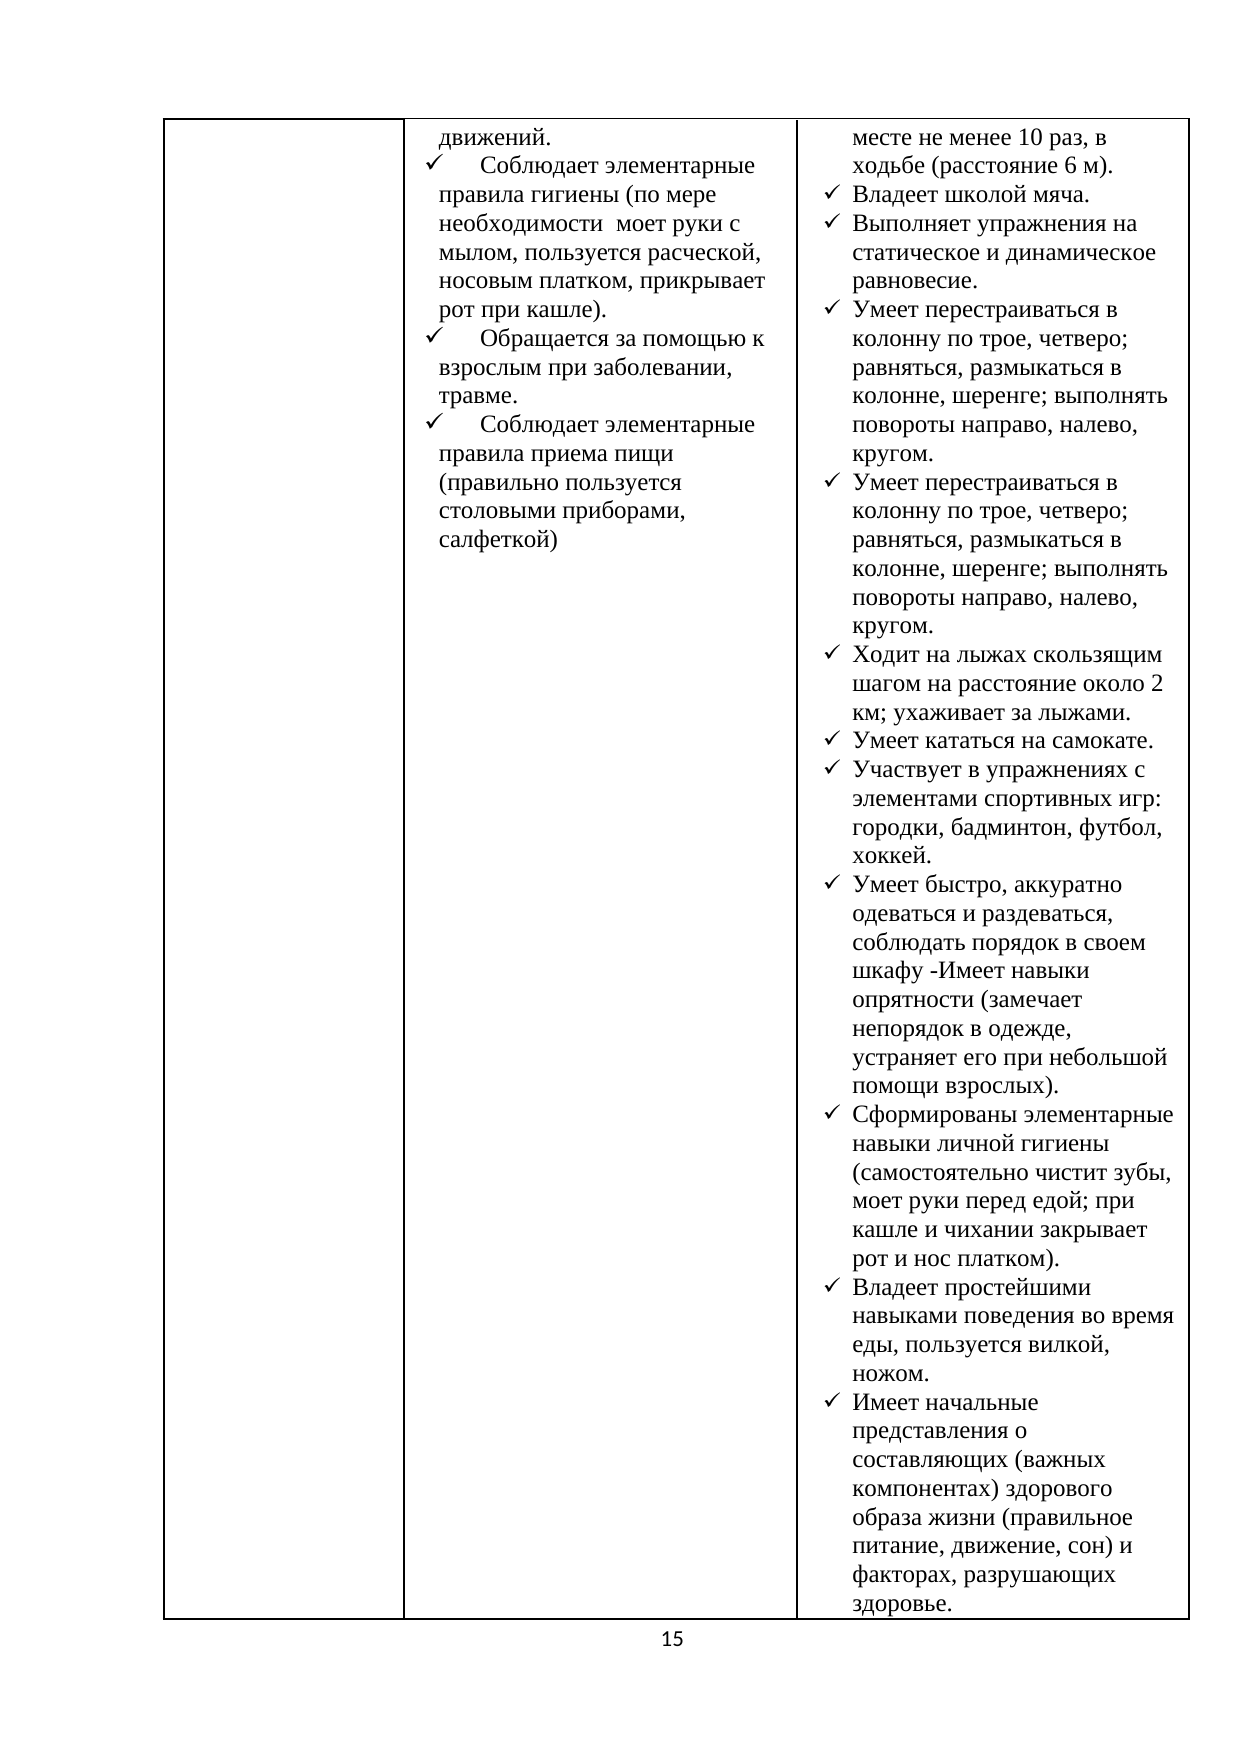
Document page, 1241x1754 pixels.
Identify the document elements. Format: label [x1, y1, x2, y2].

table_cell [405, 119, 797, 1618]
table_cell [165, 120, 403, 1618]
table_cell [797, 119, 1188, 1618]
